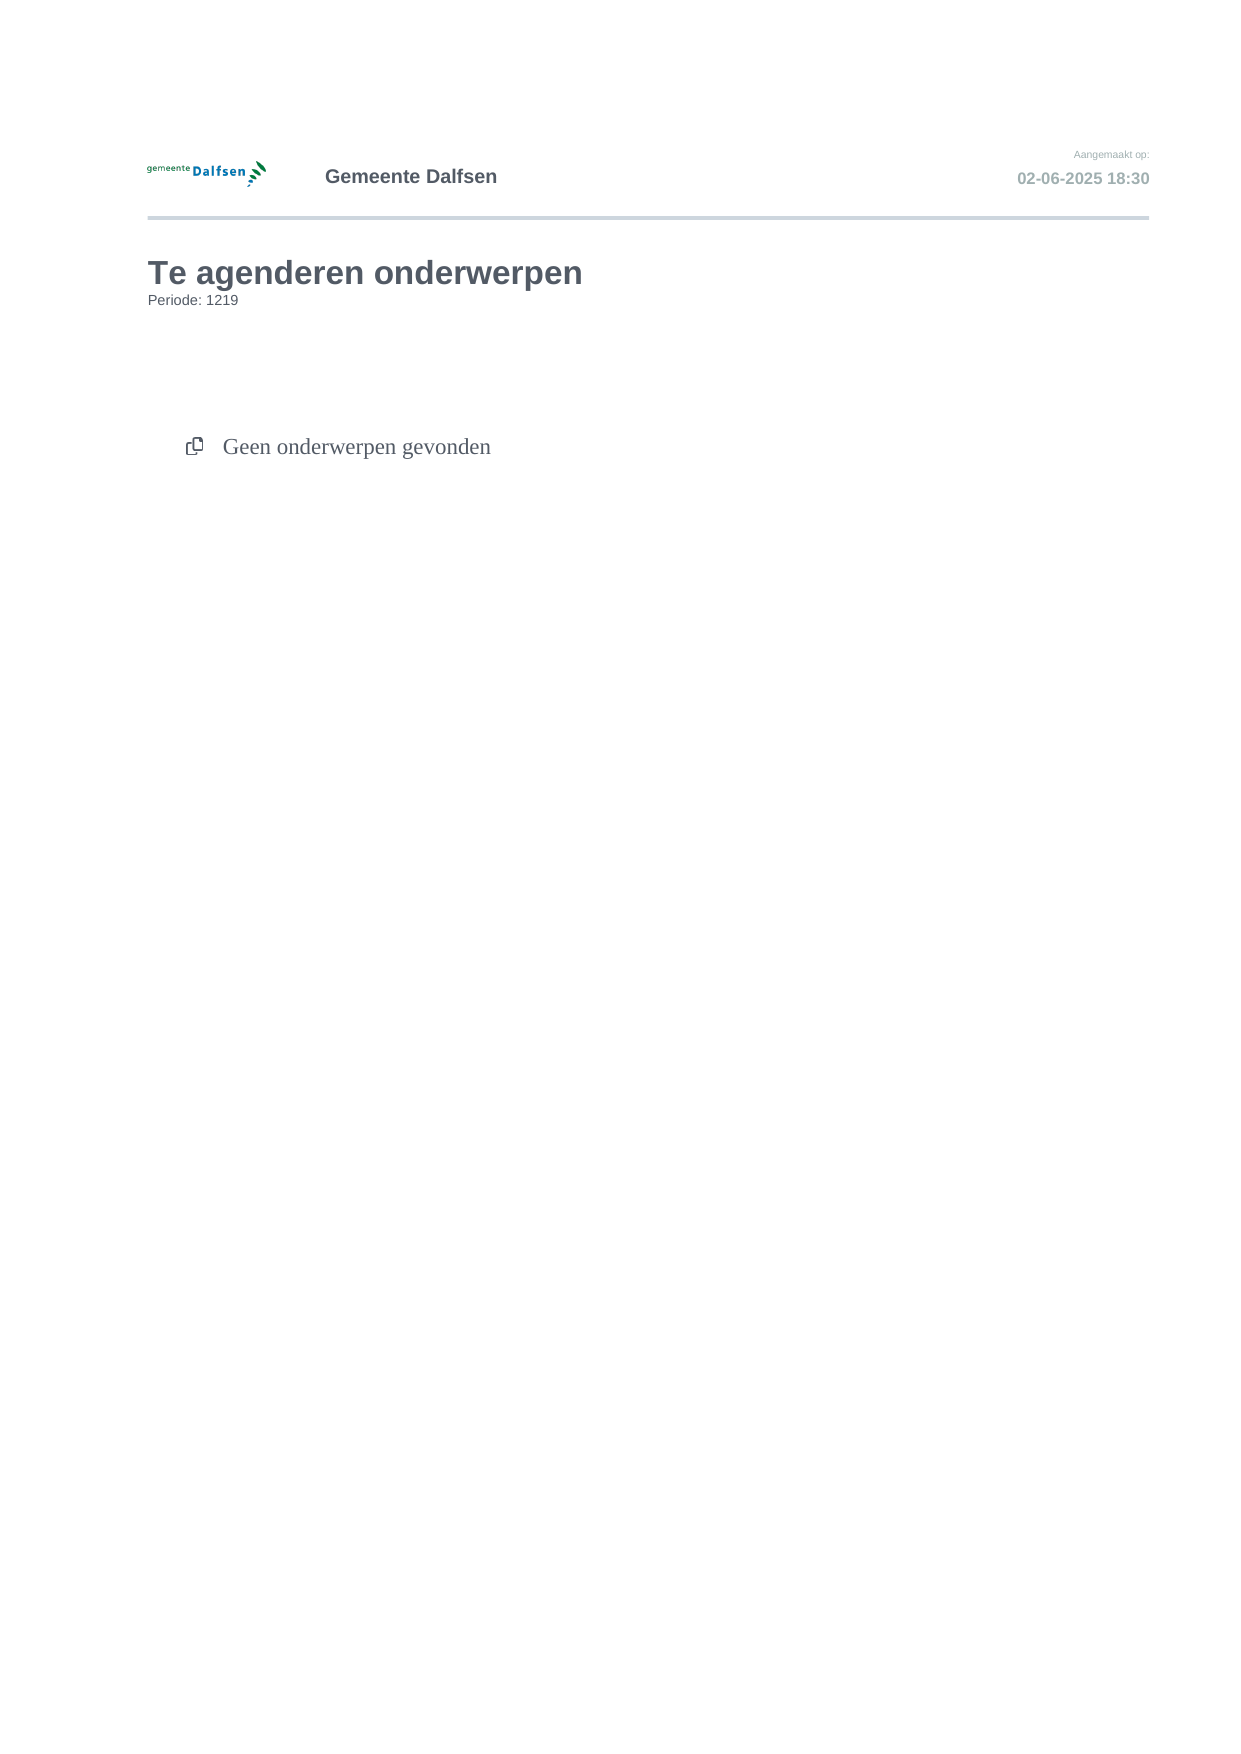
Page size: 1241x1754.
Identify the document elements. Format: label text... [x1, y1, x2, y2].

picture [147, 161, 266, 187]
table_header Te agenderen onderwerpen [148, 245, 727, 292]
list Geen onderwerpen gevonden [185, 433, 1093, 459]
table_header Gemeente Dalfsen [325, 148, 727, 188]
picture [147, 216, 1150, 220]
table_cell 02-06-2025 18:30 [727, 161, 1149, 188]
table_header [148, 148, 325, 188]
table_cell Periode: 1219 [148, 292, 727, 325]
table_header Aangemaakt op: [727, 148, 1149, 161]
picture [186, 437, 203, 455]
